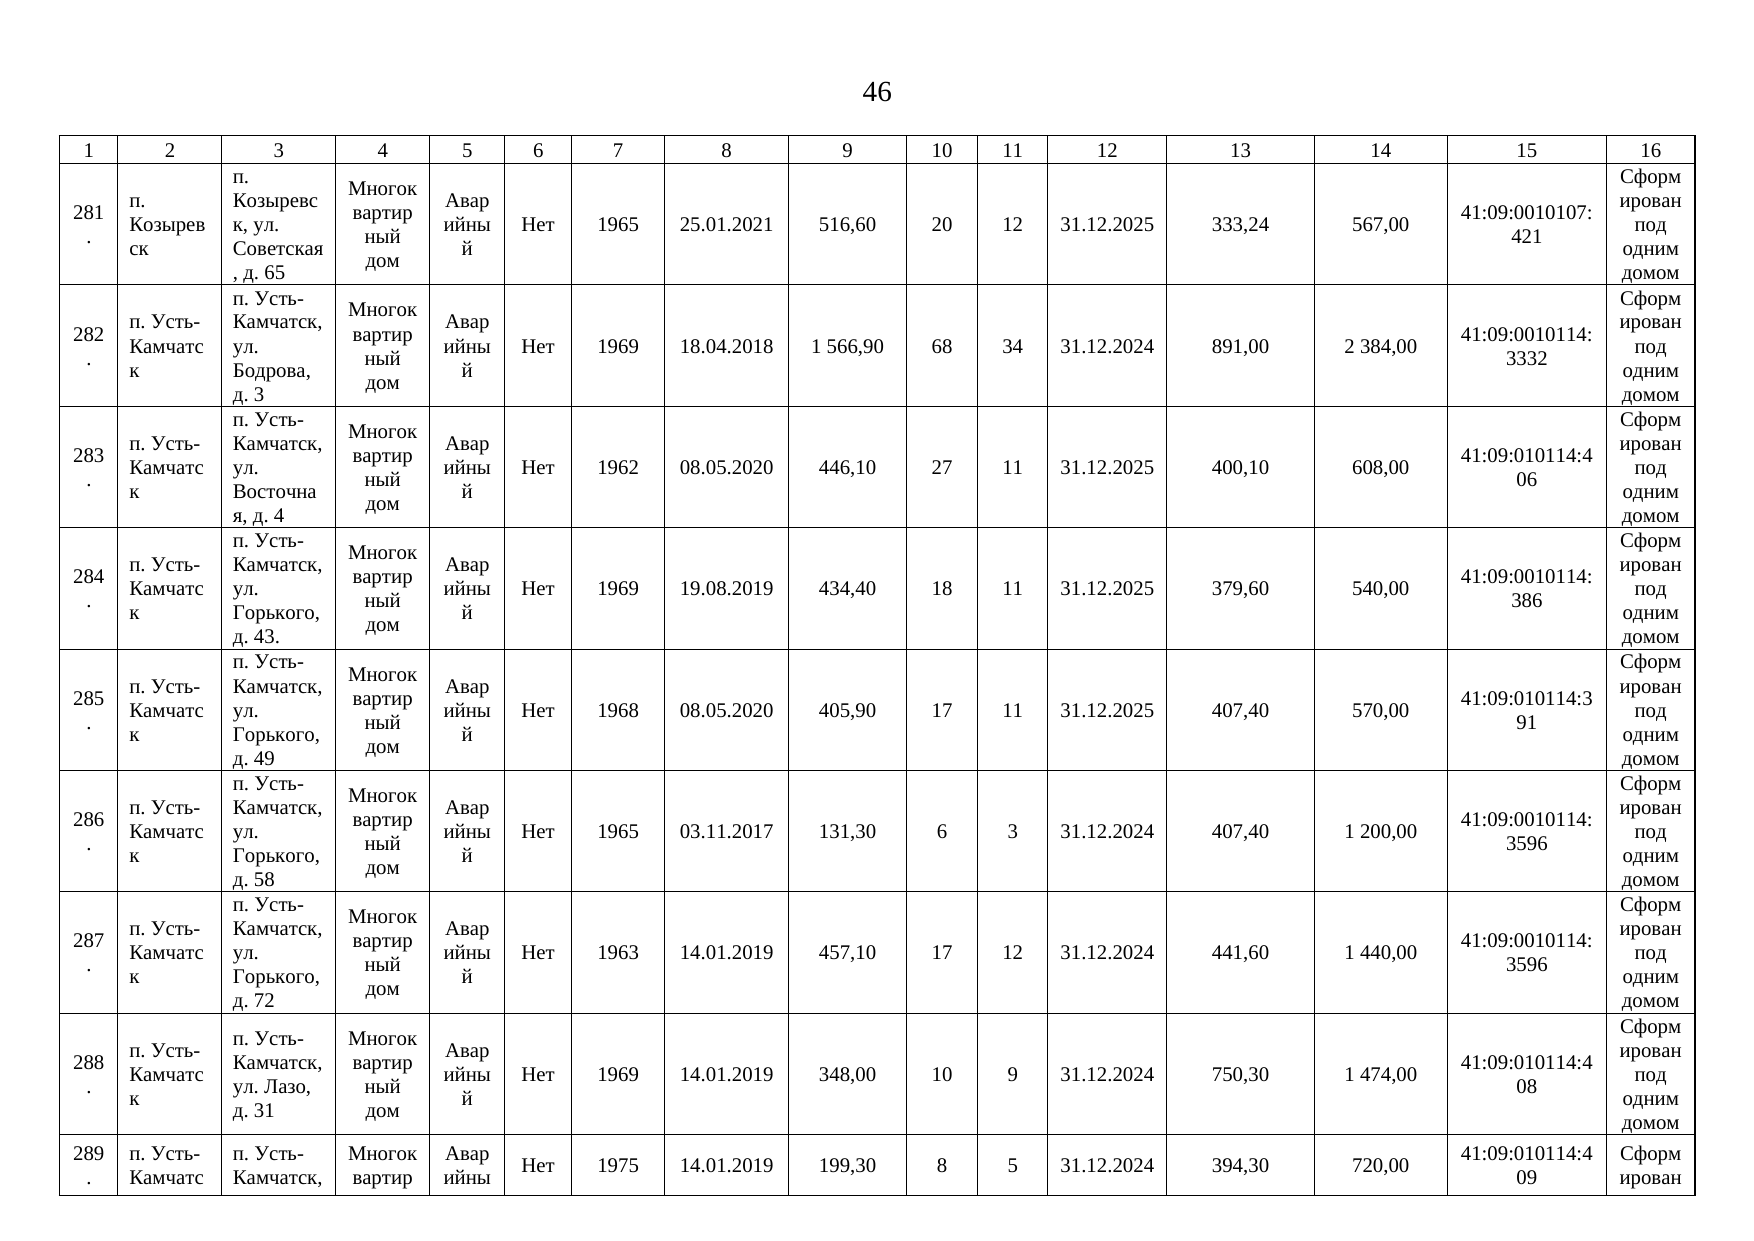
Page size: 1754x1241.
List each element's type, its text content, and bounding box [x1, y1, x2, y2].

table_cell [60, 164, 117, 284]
table_header 15 [1448, 136, 1606, 163]
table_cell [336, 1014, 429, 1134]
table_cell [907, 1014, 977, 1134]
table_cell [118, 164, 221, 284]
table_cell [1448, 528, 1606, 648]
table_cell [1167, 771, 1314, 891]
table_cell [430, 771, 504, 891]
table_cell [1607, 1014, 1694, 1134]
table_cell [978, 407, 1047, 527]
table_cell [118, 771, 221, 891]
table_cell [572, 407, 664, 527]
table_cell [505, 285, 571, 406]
table_header 16 [1607, 136, 1694, 163]
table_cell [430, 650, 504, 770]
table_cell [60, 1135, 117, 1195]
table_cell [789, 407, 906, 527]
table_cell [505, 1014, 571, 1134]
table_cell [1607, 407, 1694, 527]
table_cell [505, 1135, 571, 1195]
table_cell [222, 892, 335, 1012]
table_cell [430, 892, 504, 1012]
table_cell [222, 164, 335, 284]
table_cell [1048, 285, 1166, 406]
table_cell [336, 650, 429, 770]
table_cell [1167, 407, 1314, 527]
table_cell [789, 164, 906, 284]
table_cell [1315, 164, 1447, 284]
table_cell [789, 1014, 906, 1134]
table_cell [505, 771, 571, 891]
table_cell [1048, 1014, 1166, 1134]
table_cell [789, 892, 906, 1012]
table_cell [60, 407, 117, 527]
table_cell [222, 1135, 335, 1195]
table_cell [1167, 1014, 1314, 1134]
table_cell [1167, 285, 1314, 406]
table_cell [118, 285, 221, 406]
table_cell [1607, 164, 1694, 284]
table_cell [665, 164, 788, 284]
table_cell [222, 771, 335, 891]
table_header 7 [572, 136, 664, 163]
table_header 9 [789, 136, 906, 163]
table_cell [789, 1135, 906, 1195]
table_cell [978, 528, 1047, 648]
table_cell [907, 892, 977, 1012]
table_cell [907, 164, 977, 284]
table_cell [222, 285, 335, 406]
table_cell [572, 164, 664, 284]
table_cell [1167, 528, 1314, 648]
table_header 14 [1315, 136, 1447, 163]
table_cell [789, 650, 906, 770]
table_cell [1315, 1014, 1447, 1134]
table_header 3 [222, 136, 335, 163]
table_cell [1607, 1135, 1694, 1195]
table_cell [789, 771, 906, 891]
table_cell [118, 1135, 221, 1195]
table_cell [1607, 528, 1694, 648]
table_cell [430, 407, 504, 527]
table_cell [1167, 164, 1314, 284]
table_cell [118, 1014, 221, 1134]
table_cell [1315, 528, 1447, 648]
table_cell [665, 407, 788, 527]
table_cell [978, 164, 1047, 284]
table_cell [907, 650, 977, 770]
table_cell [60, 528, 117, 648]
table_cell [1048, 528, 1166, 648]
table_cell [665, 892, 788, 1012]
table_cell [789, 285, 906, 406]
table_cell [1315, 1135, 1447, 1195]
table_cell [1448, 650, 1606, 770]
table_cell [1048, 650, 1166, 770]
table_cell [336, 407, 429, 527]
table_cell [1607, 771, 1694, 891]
table_header 4 [336, 136, 429, 163]
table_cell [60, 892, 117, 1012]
table_header 2 [118, 136, 221, 163]
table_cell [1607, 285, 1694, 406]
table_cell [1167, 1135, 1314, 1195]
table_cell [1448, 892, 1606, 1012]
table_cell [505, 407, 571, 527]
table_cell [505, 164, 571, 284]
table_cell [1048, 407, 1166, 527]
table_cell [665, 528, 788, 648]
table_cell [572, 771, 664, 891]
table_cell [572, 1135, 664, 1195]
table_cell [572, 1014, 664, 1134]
table_header 13 [1167, 136, 1314, 163]
table_header 11 [978, 136, 1047, 163]
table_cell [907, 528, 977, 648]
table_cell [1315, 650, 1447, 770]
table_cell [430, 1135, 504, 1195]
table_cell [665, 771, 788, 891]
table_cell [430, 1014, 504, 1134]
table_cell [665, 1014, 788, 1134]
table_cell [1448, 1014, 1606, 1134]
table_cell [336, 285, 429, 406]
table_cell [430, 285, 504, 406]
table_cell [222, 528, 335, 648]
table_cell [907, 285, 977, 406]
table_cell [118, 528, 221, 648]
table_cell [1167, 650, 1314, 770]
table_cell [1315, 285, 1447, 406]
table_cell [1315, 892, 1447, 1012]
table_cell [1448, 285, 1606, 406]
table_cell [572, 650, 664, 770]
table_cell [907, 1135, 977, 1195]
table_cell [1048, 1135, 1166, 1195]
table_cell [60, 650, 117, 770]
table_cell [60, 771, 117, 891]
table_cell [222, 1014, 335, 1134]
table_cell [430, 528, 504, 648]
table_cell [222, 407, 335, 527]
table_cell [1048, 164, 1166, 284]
table_header 12 [1048, 136, 1166, 163]
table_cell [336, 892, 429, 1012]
table_header 1 [60, 136, 117, 163]
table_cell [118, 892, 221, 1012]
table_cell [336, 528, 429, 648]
table_header 5 [430, 136, 504, 163]
table_header 8 [665, 136, 788, 163]
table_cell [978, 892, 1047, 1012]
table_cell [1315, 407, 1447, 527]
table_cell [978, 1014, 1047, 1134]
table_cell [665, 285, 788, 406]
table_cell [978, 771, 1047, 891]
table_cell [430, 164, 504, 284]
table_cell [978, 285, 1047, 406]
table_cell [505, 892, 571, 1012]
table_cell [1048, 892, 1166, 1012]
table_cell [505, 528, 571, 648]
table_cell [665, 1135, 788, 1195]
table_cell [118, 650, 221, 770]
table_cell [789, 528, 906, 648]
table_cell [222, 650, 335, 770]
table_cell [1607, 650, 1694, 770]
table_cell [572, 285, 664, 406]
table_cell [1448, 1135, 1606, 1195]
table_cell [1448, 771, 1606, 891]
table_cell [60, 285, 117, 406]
table_header 6 [505, 136, 571, 163]
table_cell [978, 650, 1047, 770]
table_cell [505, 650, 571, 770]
table_header 10 [907, 136, 977, 163]
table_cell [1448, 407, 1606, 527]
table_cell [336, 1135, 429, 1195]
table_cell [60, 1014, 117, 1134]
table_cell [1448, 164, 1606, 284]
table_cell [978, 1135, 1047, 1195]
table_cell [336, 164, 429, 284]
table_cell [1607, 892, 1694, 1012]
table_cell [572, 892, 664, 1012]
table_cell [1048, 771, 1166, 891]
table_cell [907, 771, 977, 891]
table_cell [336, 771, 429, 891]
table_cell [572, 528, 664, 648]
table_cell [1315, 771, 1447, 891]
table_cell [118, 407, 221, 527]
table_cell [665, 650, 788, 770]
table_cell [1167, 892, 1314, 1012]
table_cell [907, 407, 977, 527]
